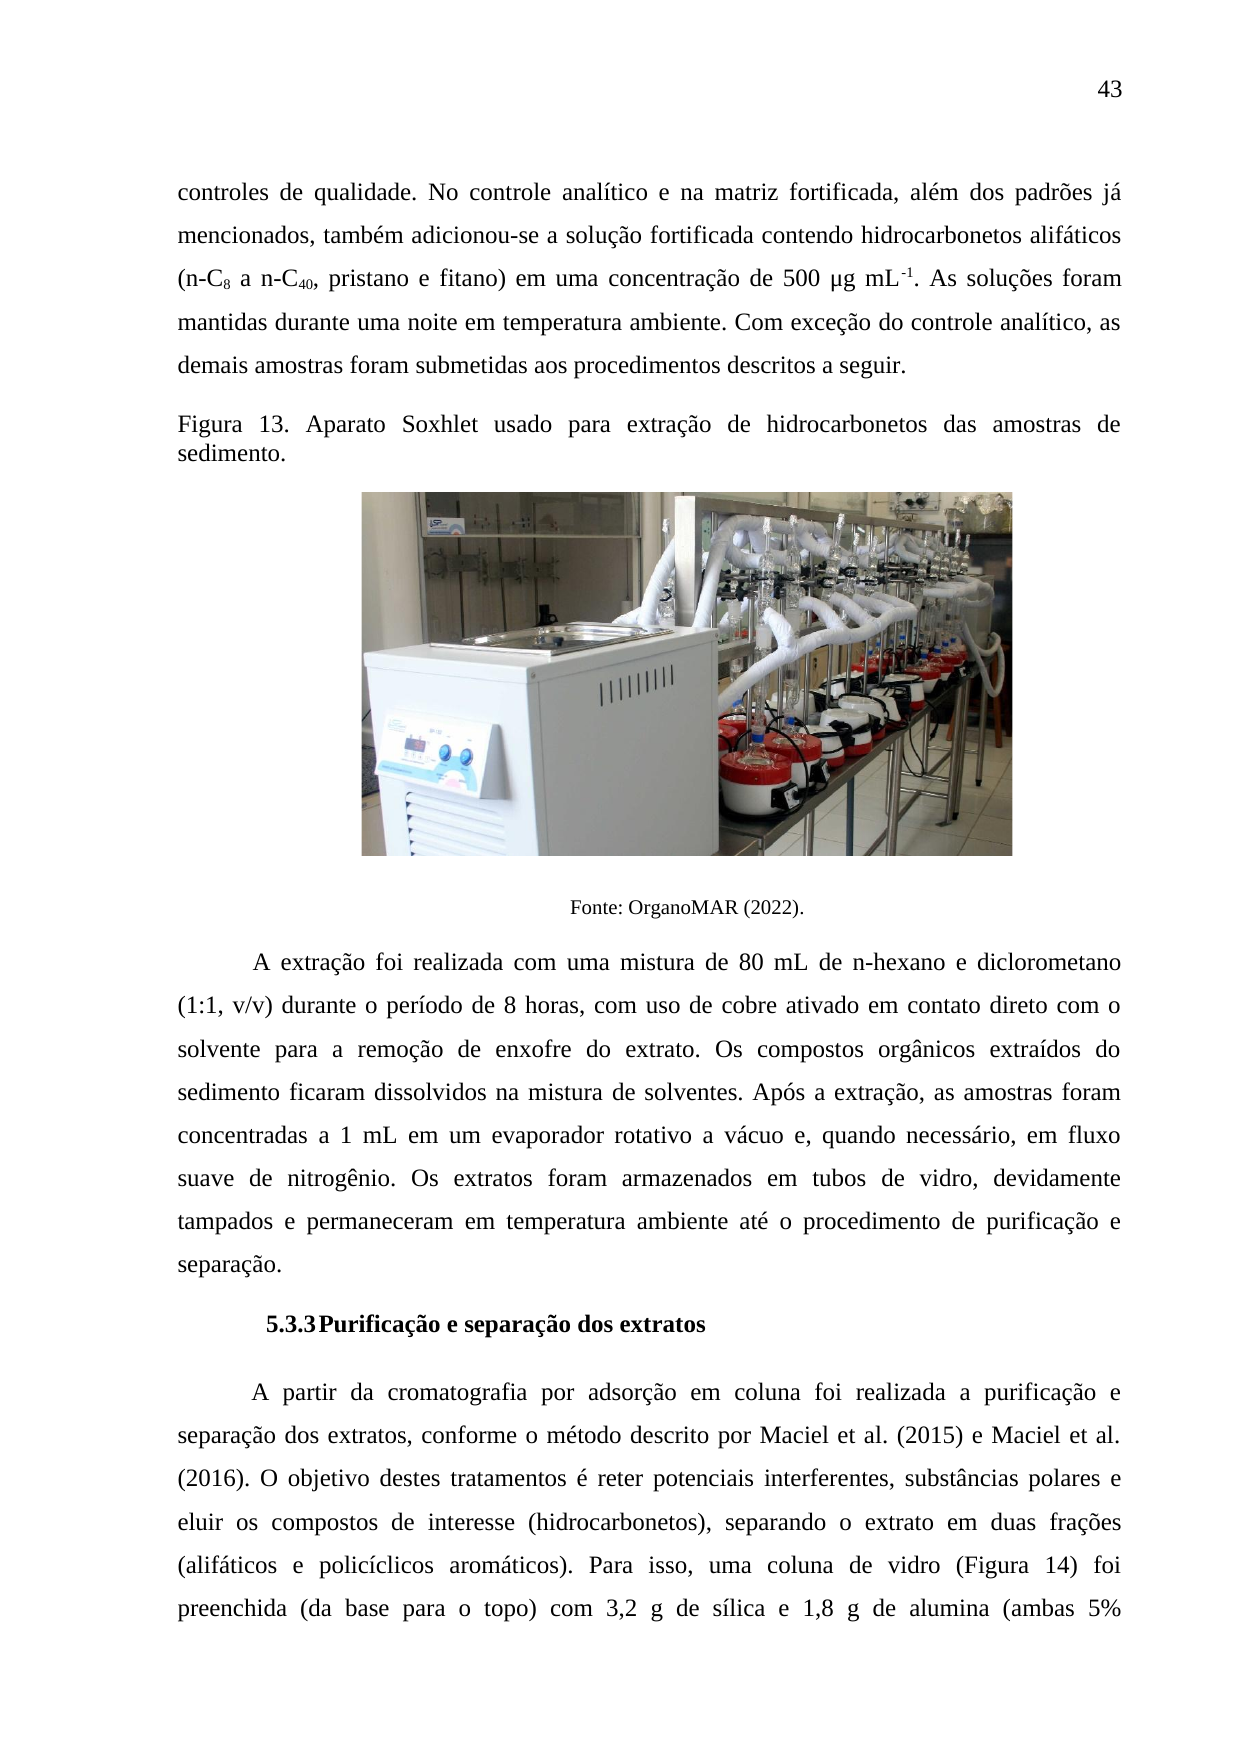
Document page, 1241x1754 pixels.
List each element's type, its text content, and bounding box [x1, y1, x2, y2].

subtitle Purificação e separação dos extratos [266, 1309, 1122, 1338]
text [177, 1377, 1122, 1622]
text A extração foi realizada com uma mistura de 80 mL de n-hexano e diclorometano (1:1, v/v) durante o período de 8 horas, com uso de cobre ativado em contato direto com o solvente para a remoção de enxofre do extrato. Os compostos orgânicos extraídos do sedimento ficaram dissolvidos na mistura de solventes. Após a extração, as amostras foram concentradas a 1 mL em um evaporador rotativo a vácuo e, quando necessário, em fluxo suave de nitrogênio. Os extratos foram armazenados em tubos de vidro, devidamente tampados e permaneceram em temperatura ambiente até o procedimento de purificação e separação. [177, 947, 1122, 1278]
text Fonte: OrganoMAR (2022). [177, 895, 1122, 919]
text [177, 177, 1122, 378]
text Figura 13. Aparato Soxhlet usado para extração de hidrocarbonetos das amostras de sedimento. [177, 409, 1122, 467]
picture [361, 492, 1013, 856]
